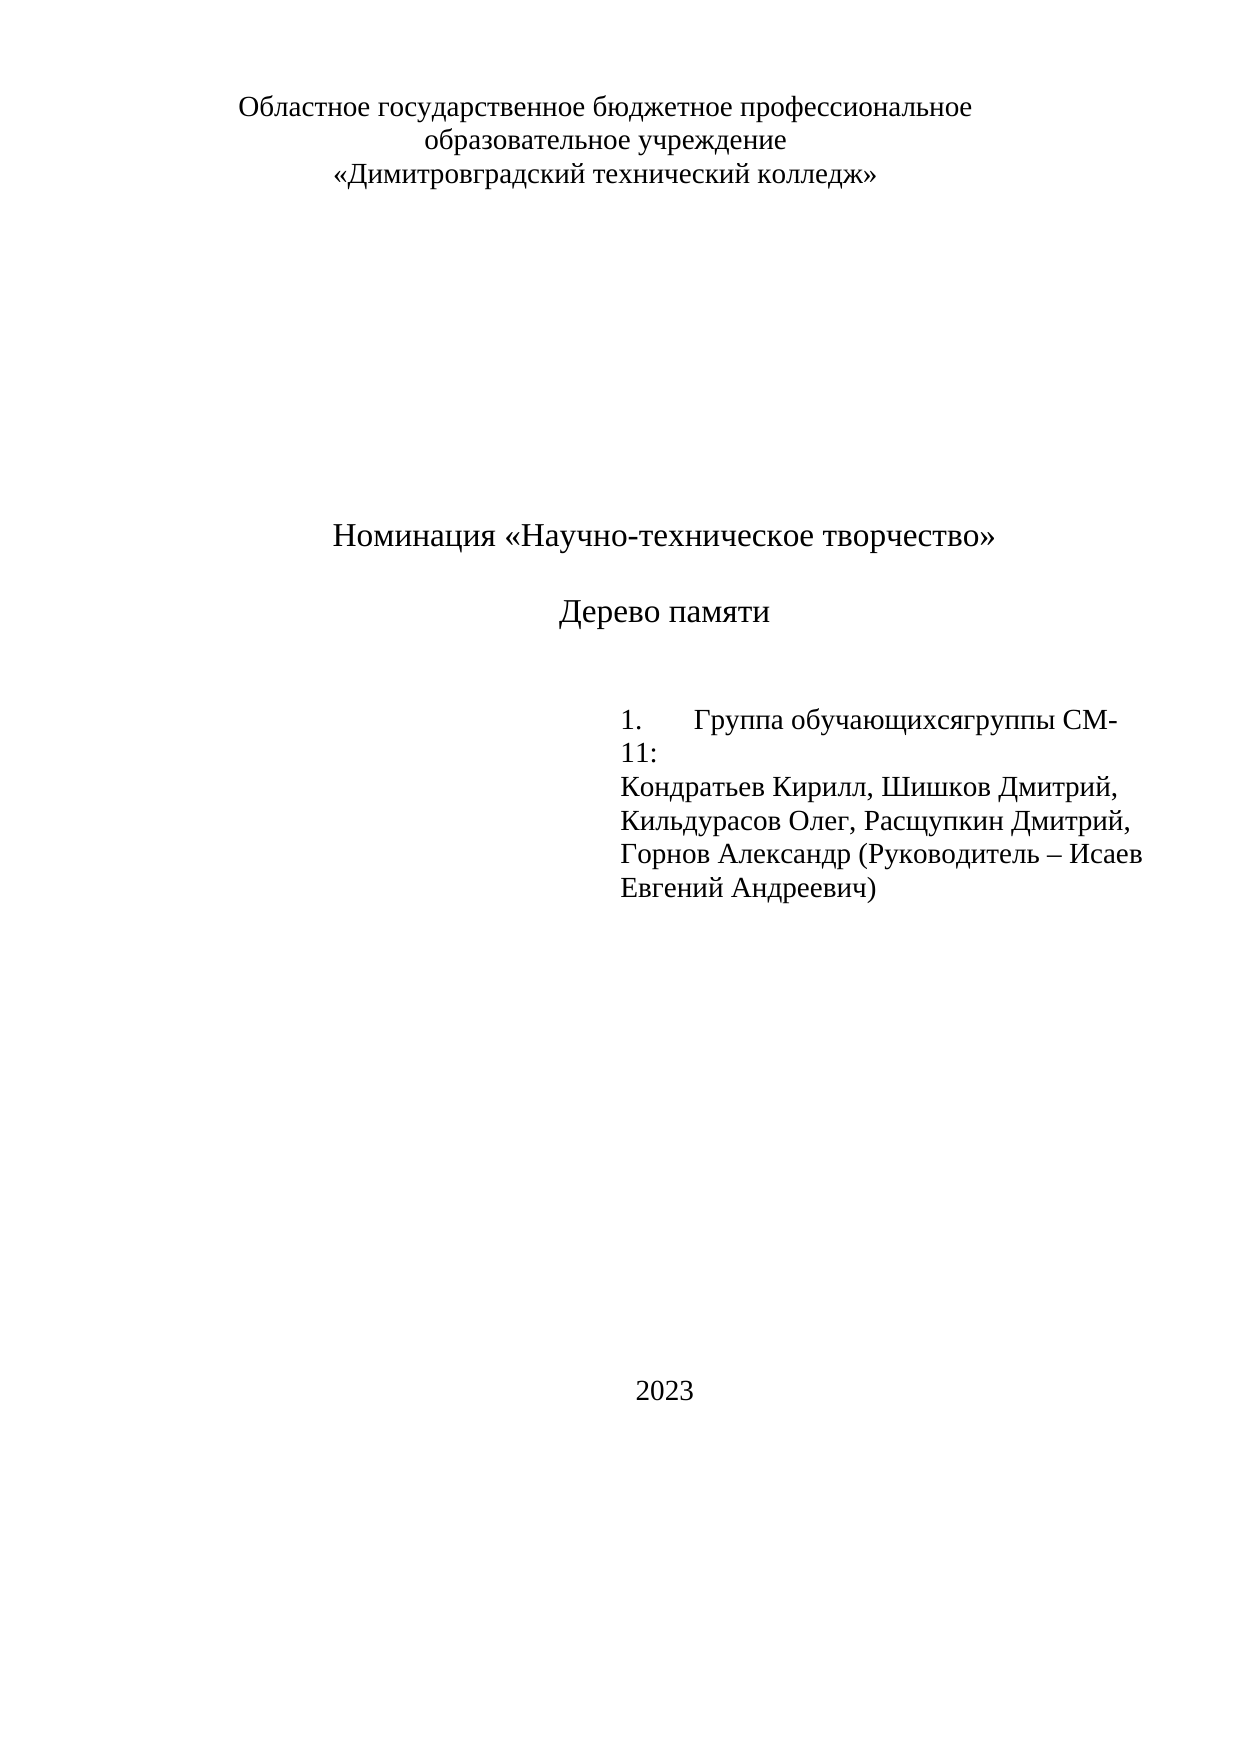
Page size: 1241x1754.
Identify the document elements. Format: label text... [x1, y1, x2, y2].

text Дерево памяти [177, 592, 1152, 630]
text Областное государственное бюджетное профессиональное [59, 89, 1152, 122]
text «Димитровградский технический колледж» [59, 156, 1152, 189]
text 2023 [177, 1373, 1152, 1406]
list Группа обучающихсягруппы СМ-11: [620, 702, 1152, 769]
text образовательное учреждение [59, 122, 1152, 156]
list Кондратьев Кирилл, Шишков Дмитрий, Кильдурасов Олег, Расщупкин Дмитрий, Горнов Александр (Руководитель – Исаев Евгений Андреевич) [620, 769, 1152, 903]
text Номинация «Научно-техническое творчество» [177, 515, 1152, 553]
